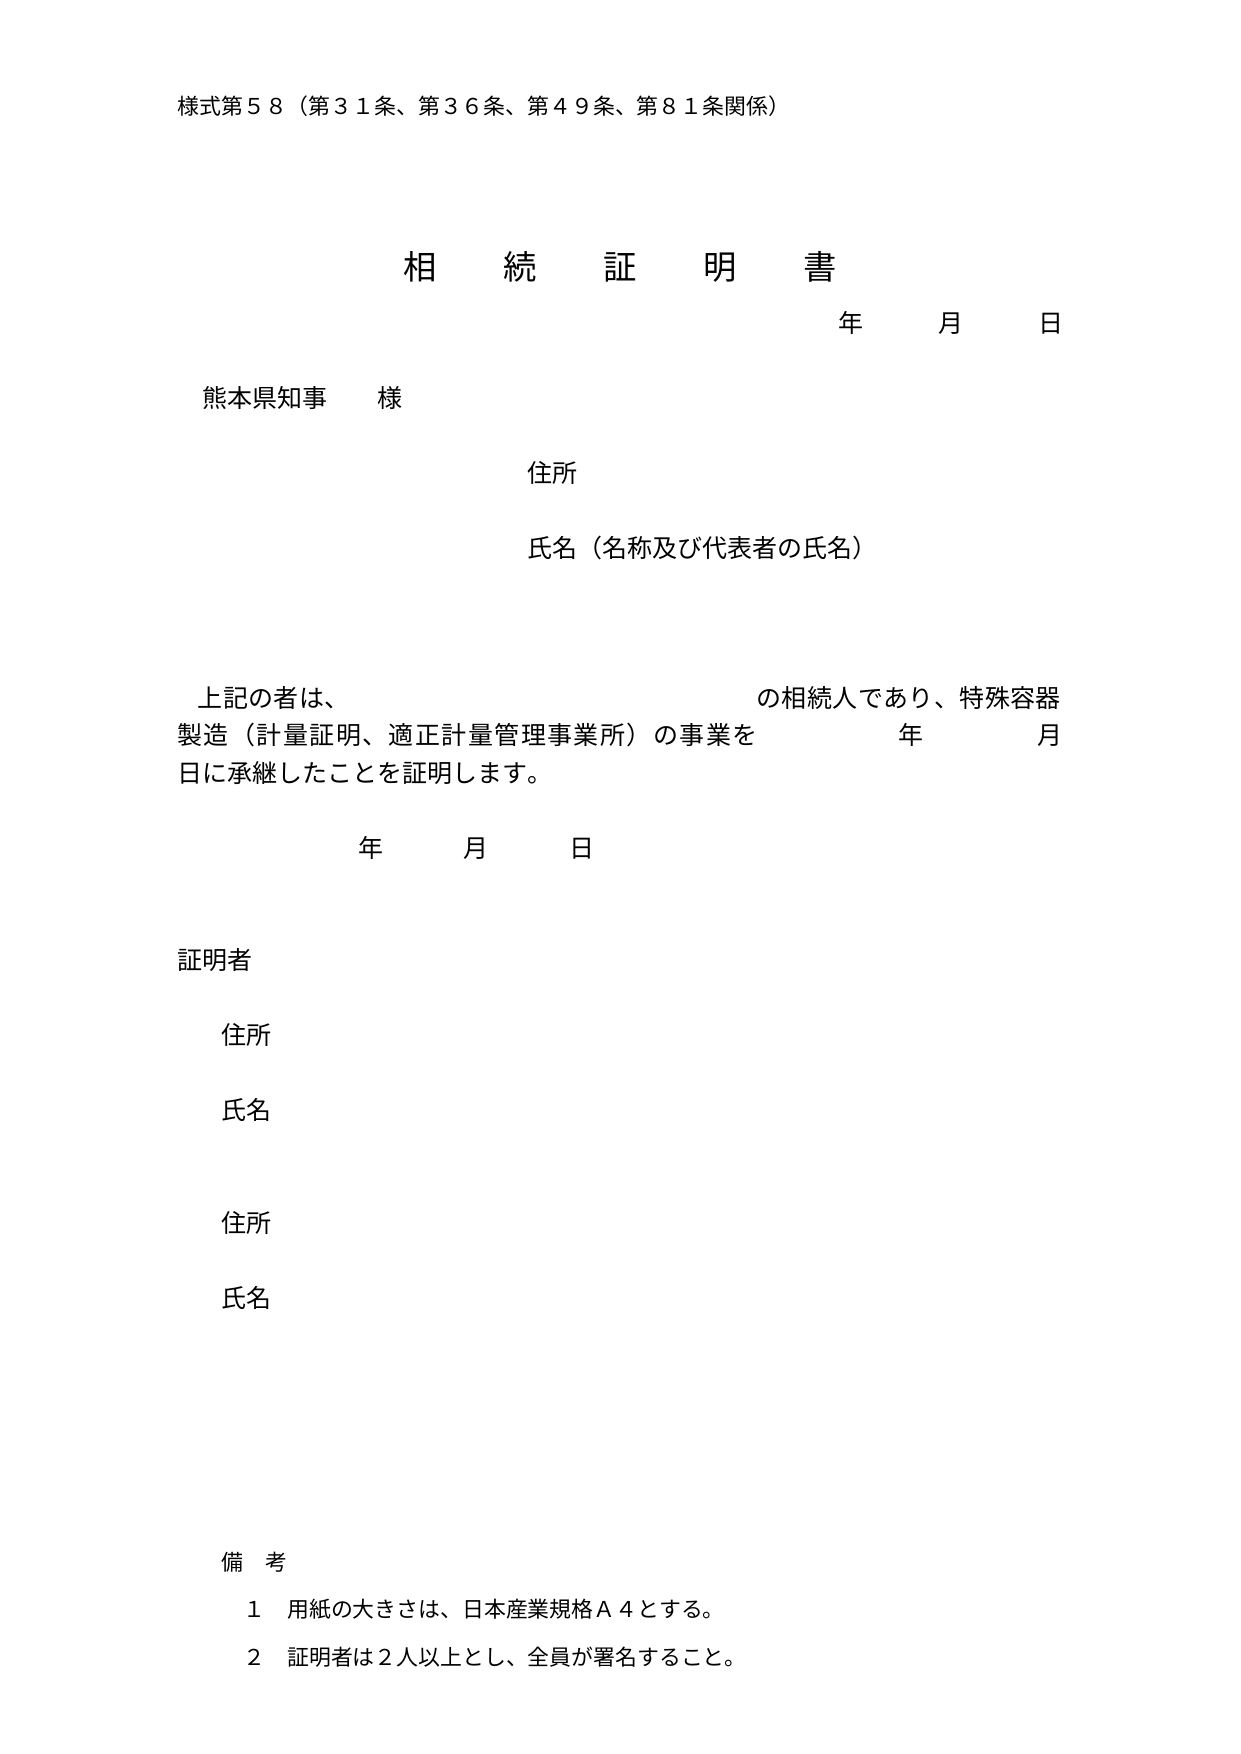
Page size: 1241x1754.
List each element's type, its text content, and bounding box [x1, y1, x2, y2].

text 年 月 日 [177, 302, 1063, 340]
text 年 月 日 [177, 827, 1063, 865]
text 上記の者は、 の相続人であり、特殊容器製造（計量証明、適正計量管理事業所）の事業を 年 月 日に承継したことを証明します。 [177, 677, 1063, 790]
text 熊本県知事 様 [177, 377, 1063, 415]
text 氏名 [221, 1090, 1063, 1127]
text 氏名 [221, 1277, 1063, 1315]
text 相 続 証 明 書 [177, 227, 1063, 302]
text 住所 [221, 1202, 1063, 1240]
text 氏名（名称及び代表者の氏名） [177, 527, 1063, 565]
text 証明者 [177, 940, 1063, 977]
text 住所 [221, 1015, 1063, 1052]
text 住所 [177, 452, 1063, 490]
